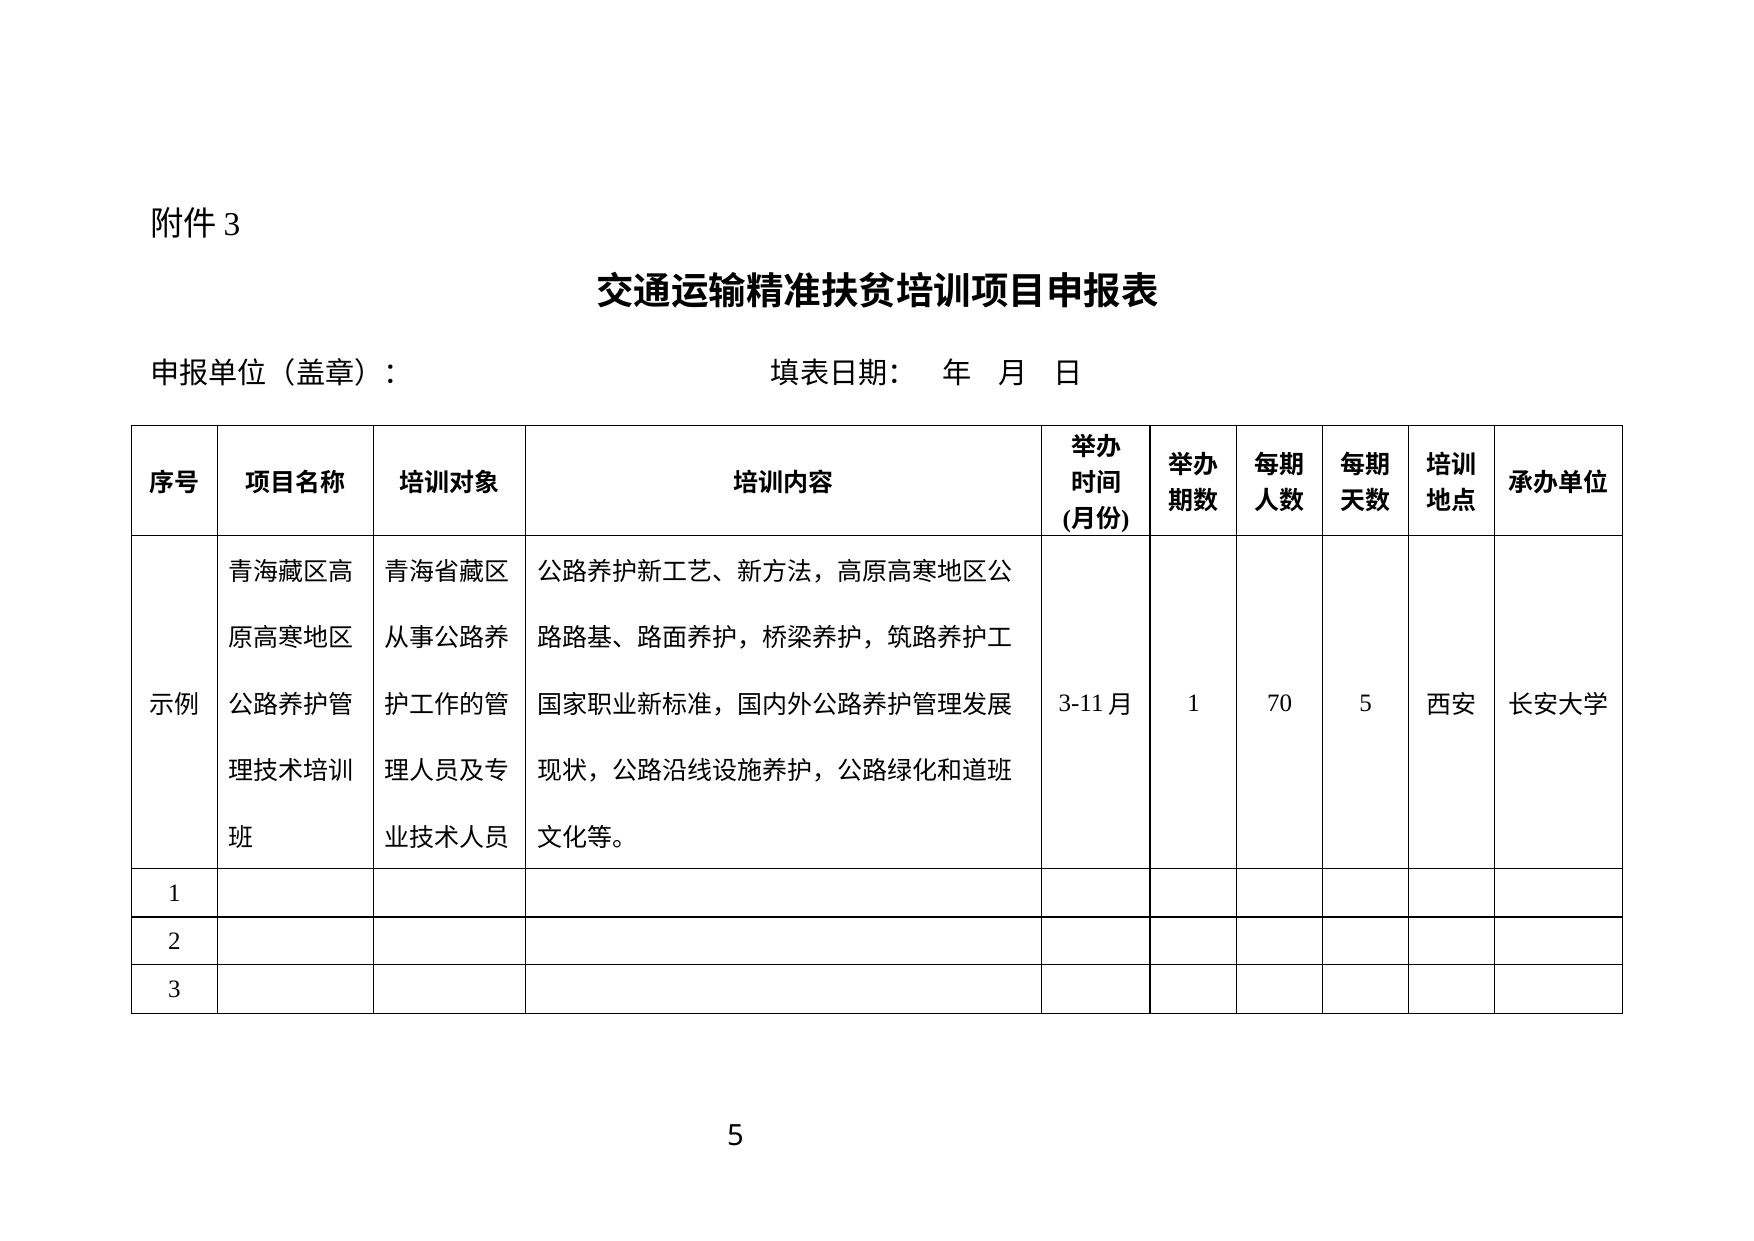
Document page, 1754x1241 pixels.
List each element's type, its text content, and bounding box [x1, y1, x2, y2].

table_cell 70 [1237, 536, 1322, 868]
table_cell [1495, 869, 1622, 916]
table_cell 长安大学 [1495, 536, 1622, 868]
table_cell [1151, 918, 1236, 964]
table_header 序号 [132, 426, 217, 535]
table_header 培训对象 [374, 426, 525, 535]
table_cell [526, 869, 1041, 916]
table_cell 1 [132, 869, 217, 916]
text 附件3 [150, 188, 1604, 254]
table_cell [526, 965, 1041, 1012]
table_header 举办 期数 [1151, 426, 1236, 535]
table_cell [1237, 965, 1322, 1012]
table_header 每期 人数 [1237, 426, 1322, 535]
table_cell [1151, 965, 1236, 1012]
table_cell [1042, 918, 1149, 964]
table_cell [1495, 918, 1622, 964]
table_cell [1495, 965, 1622, 1012]
table_cell 1 [1151, 536, 1236, 868]
table_cell 3 [132, 965, 217, 1012]
table_cell [1042, 869, 1149, 916]
table_cell [1237, 918, 1322, 964]
table_header 举办 时间 (月份) [1042, 426, 1149, 535]
table_header 培训内容 [526, 426, 1041, 535]
table_cell [1237, 869, 1322, 916]
text 交通运输精准扶贫培训项目申报表 [150, 254, 1604, 321]
table_cell [1323, 869, 1408, 916]
table_cell 5 [1323, 536, 1408, 868]
table_cell [1323, 918, 1408, 964]
table_cell [374, 965, 525, 1012]
table_cell [1409, 965, 1494, 1012]
table_cell [374, 869, 525, 916]
table_cell 青海省藏区从事公路养护工作的管理人员及专业技术人员 [374, 536, 525, 868]
table_cell [218, 965, 373, 1012]
table_cell [374, 918, 525, 964]
table_cell [1323, 965, 1408, 1012]
table_cell [526, 918, 1041, 964]
table_cell [218, 918, 373, 964]
table_cell 公路养护新工艺、新方法，高原高寒地区公路路基、路面养护，桥梁养护，筑路养护工国家职业新标准，国内外公路养护管理发展现状，公路沿线设施养护，公路绿化和道班文化等。 [526, 536, 1041, 868]
table_cell [1151, 869, 1236, 916]
table_header 项目名称 [218, 426, 373, 535]
table_cell [1042, 965, 1149, 1012]
table_cell 西安 [1409, 536, 1494, 868]
table_cell 示例 [132, 536, 217, 868]
table_cell [218, 869, 373, 916]
text 申报单位（盖章）： 填表日期： 年 月 日 [150, 338, 1604, 404]
table_cell 3-11月 [1042, 536, 1149, 868]
table_cell [1409, 918, 1494, 964]
table_header 培训 地点 [1409, 426, 1494, 535]
table_cell [1409, 869, 1494, 916]
table_header 承办单位 [1495, 426, 1622, 535]
table_cell 2 [132, 918, 217, 964]
table_header 每期 天数 [1323, 426, 1408, 535]
table_cell 青海藏区高原高寒地区公路养护管理技术培训班 [218, 536, 373, 868]
